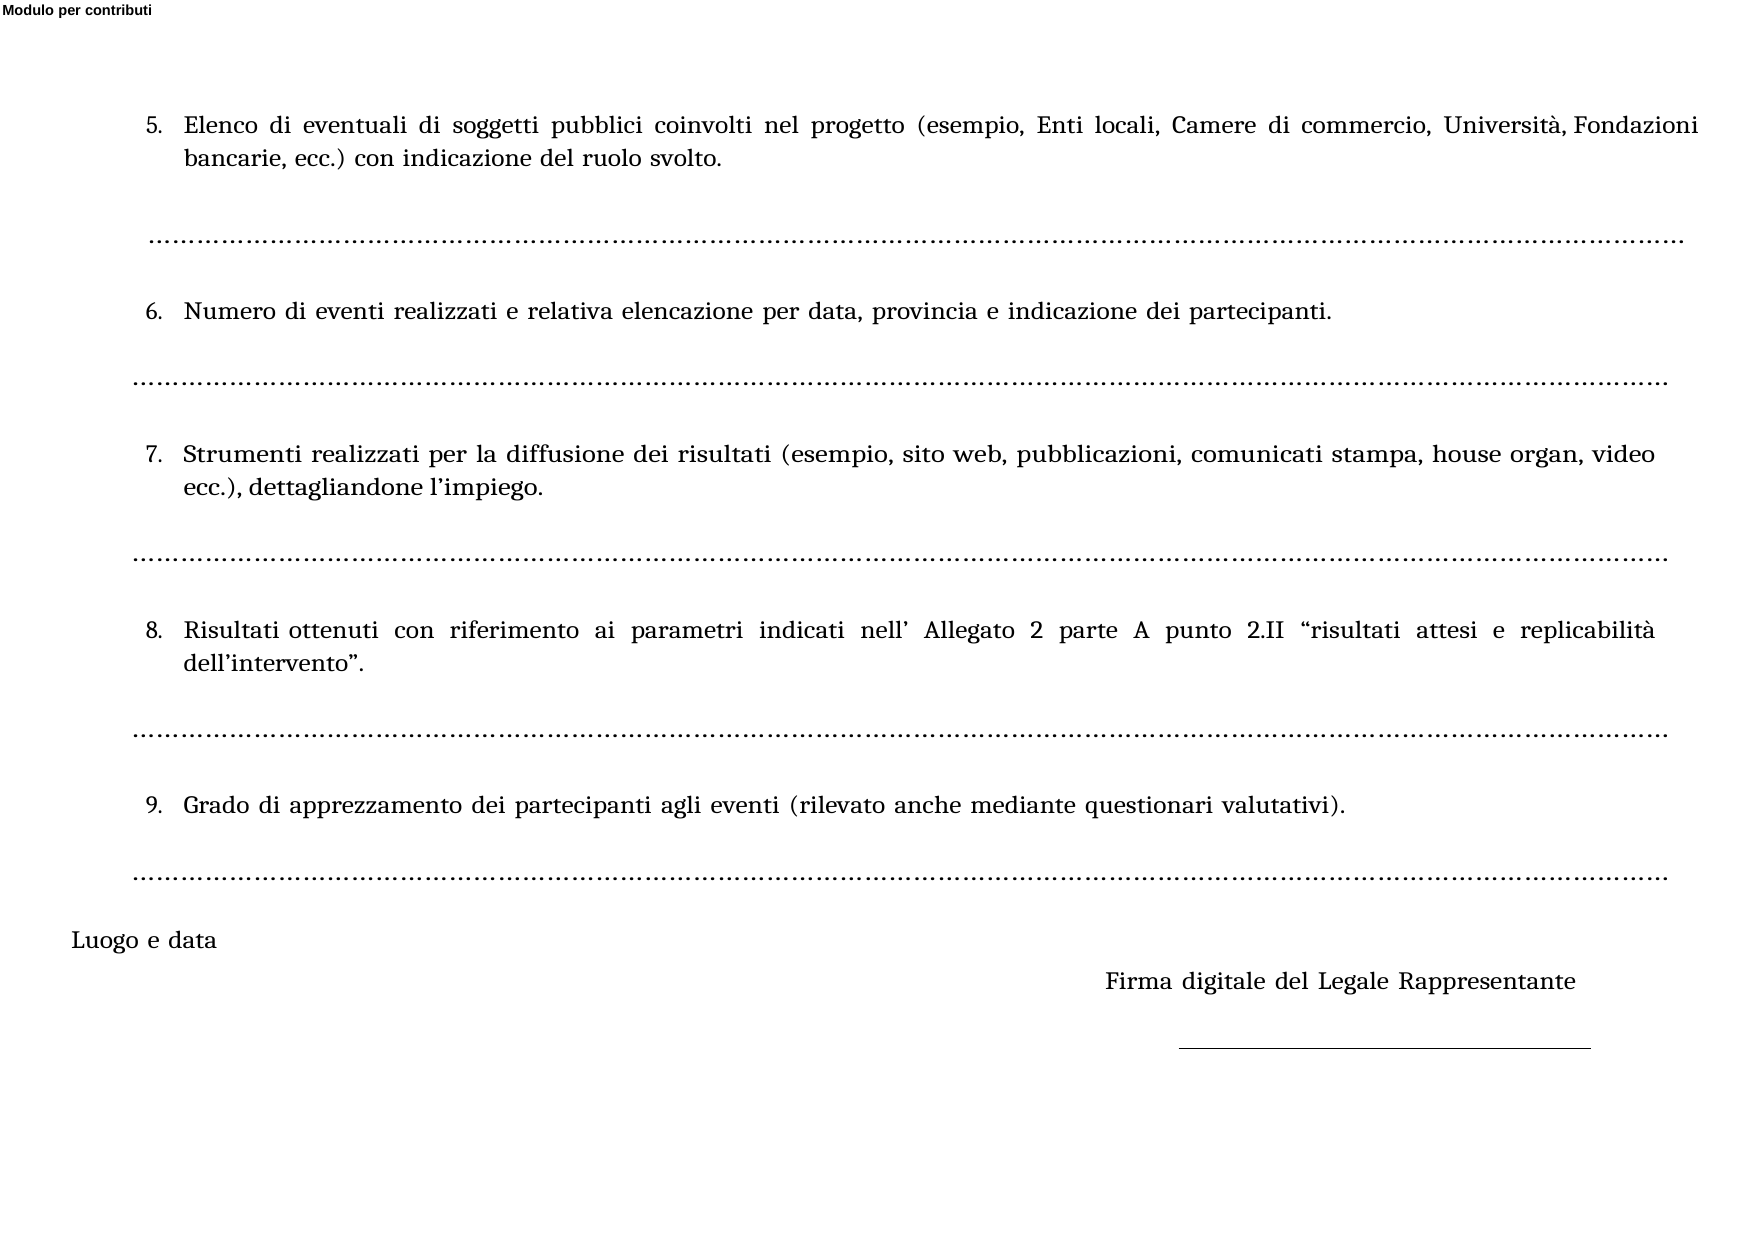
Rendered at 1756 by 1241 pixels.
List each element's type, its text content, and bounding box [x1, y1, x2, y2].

text Luogo e data [71, 926, 1734, 954]
text Firma digitale del Legale Rappresentante [1105, 967, 1734, 996]
list Numero di eventi realizzati e relativa elencazione per data, provincia e indicazione dei partecipanti. [146, 297, 1734, 326]
text ……………………………………………………………………………………………………………………………………………………………………… [130, 715, 1734, 744]
text ……………………………………………………………………………………………………………………………………………………………………… [130, 858, 1734, 886]
list Grado di apprezzamento dei partecipanti agli eventi (rilevato anche mediante questionari valutativi). [146, 791, 1734, 820]
text ……………………………………………………………………………………………………………………………………………………………………… [130, 363, 1734, 392]
text ……………………………………………………………………………………………………………………………………………………………………… [130, 539, 1734, 568]
text ……………………………………………………………………………………………………………………………………………………………………… [146, 221, 1734, 249]
list Elenco di eventuali di soggetti pubblici coinvolti nel progetto (esempio, Enti locali, Camere di commercio, Università, Fondazioni bancarie, ecc.) con indicazione del ruolo svolto. [146, 111, 1723, 173]
list Strumenti realizzati per la diffusione dei risultati (esempio, sito web, pubblicazioni, comunicati stampa, house organ, video [146, 440, 1734, 468]
text ecc.), dettagliandone l’impiego. [183, 473, 1734, 502]
text dell’intervento”. [183, 649, 1734, 677]
list Risultati ottenuti con riferimento ai parametri indicati nell’ Allegato 2 parte A punto 2.II “risultati attesi e replicabilità [146, 616, 1734, 644]
